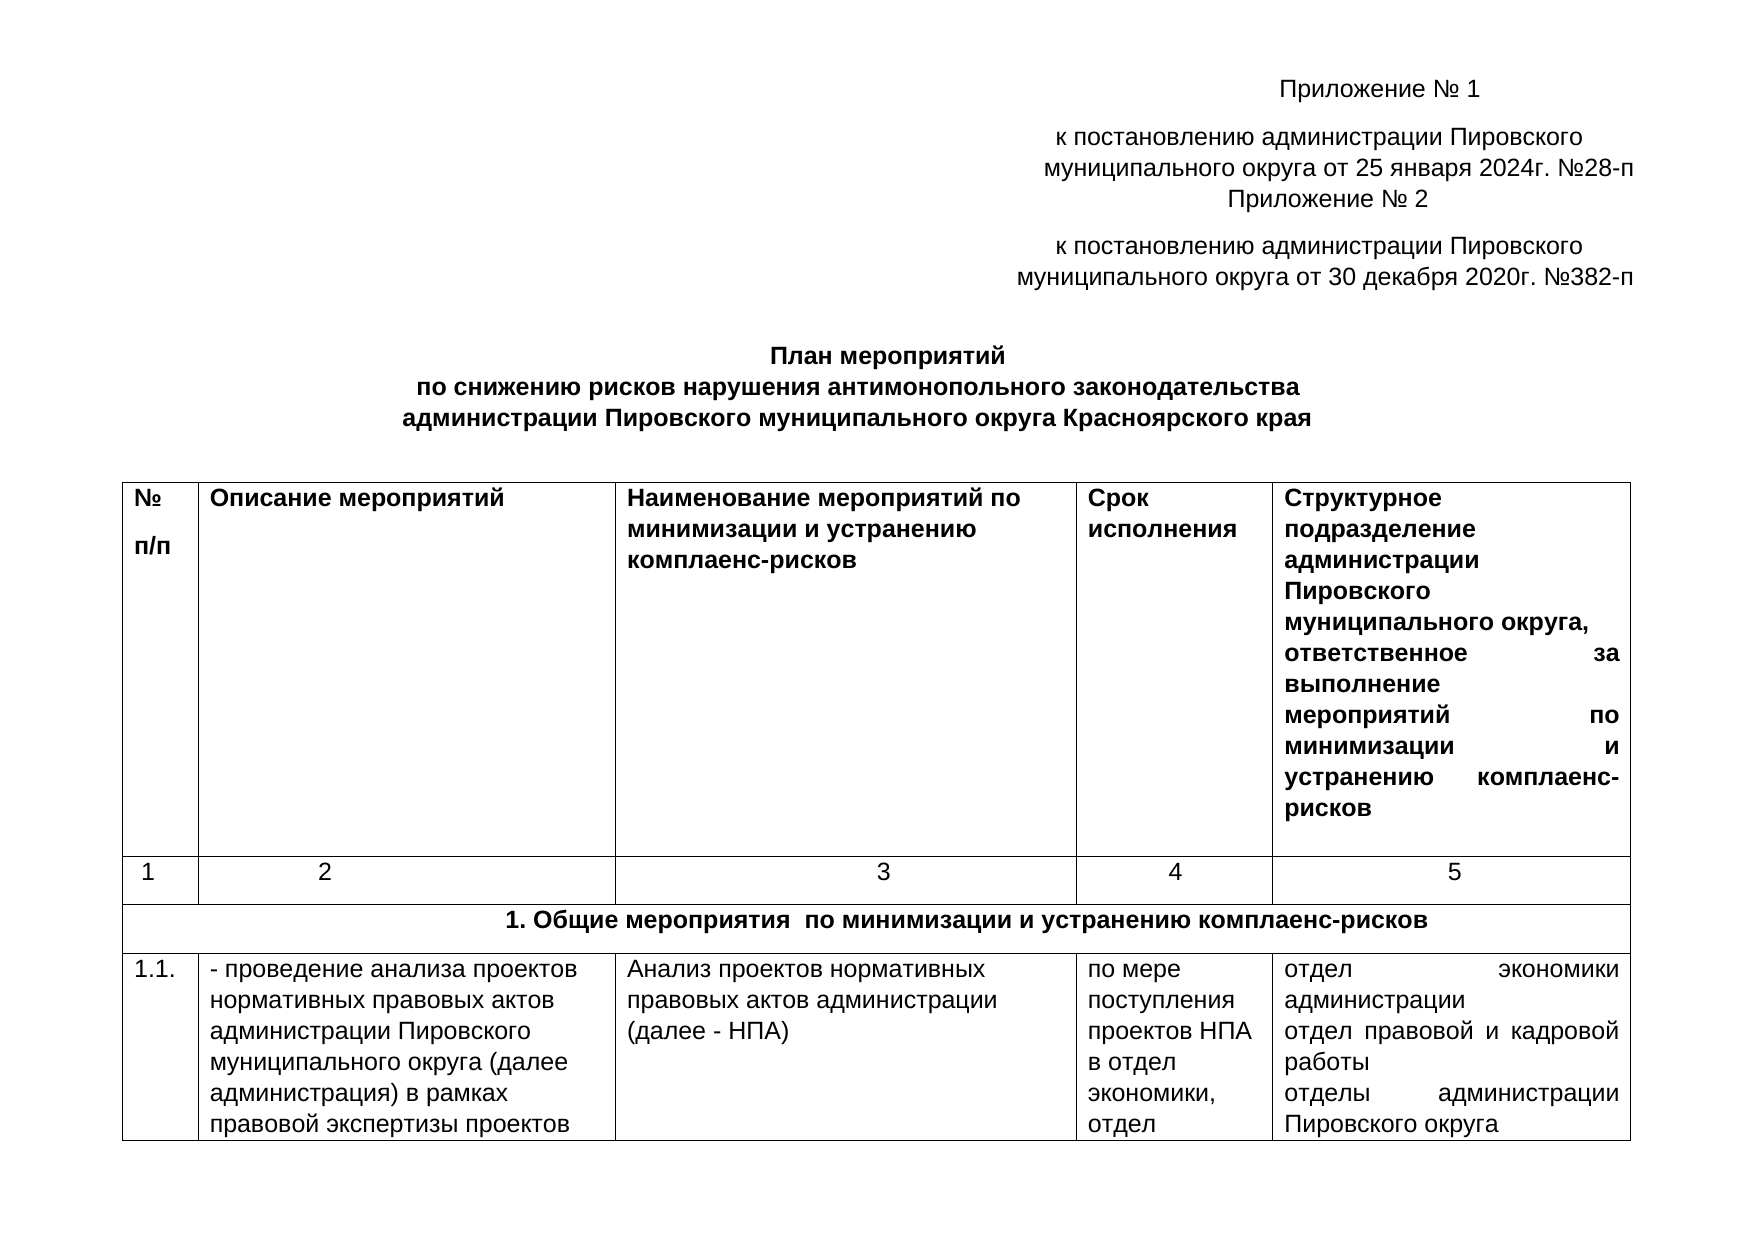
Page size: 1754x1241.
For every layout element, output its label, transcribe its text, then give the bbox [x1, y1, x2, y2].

text по снижению рисков нарушения антимонопольного законодательства [118, 372, 1636, 401]
text муниципального округа от 30 декабря 2020г. №382-п [118, 262, 1636, 291]
table_header Описание мероприятий [199, 483, 615, 856]
table_cell 5 [1273, 857, 1630, 904]
table_header Наименование мероприятий по минимизации и устранению комплаенс-рисков [616, 483, 1076, 856]
table_cell 4 [1077, 857, 1272, 904]
table_cell 1. Общие мероприятия по минимизации и устранению комплаенс-рисков [123, 905, 1630, 953]
text муниципального округа от 25 января 2024г. №28-п [118, 153, 1636, 181]
table_cell 3 [616, 857, 1076, 904]
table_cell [199, 954, 615, 1140]
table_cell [1077, 954, 1272, 1140]
table_header Срок исполнения [1077, 483, 1272, 856]
text к постановлению администрации Пировского [118, 231, 1636, 260]
table_header Структурное подразделение администрации Пировского муниципального округа, ответственное за выполнение мероприятий по минимизации и устранению комплаенс-рисков [1273, 483, 1630, 856]
table_cell 1 [123, 857, 198, 904]
table_cell 2 [199, 857, 615, 904]
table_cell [616, 954, 1076, 1140]
text Приложение № 2 [118, 184, 1636, 212]
text к постановлению администрации Пировского [118, 122, 1636, 150]
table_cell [1273, 954, 1630, 1140]
text Приложение № 1 [118, 74, 1636, 103]
table_header № п/п [123, 483, 198, 856]
text План мероприятий [118, 341, 1636, 370]
table_cell 1.1. [123, 954, 198, 1140]
text администрации Пировского муниципального округа Красноярского края [118, 403, 1636, 432]
